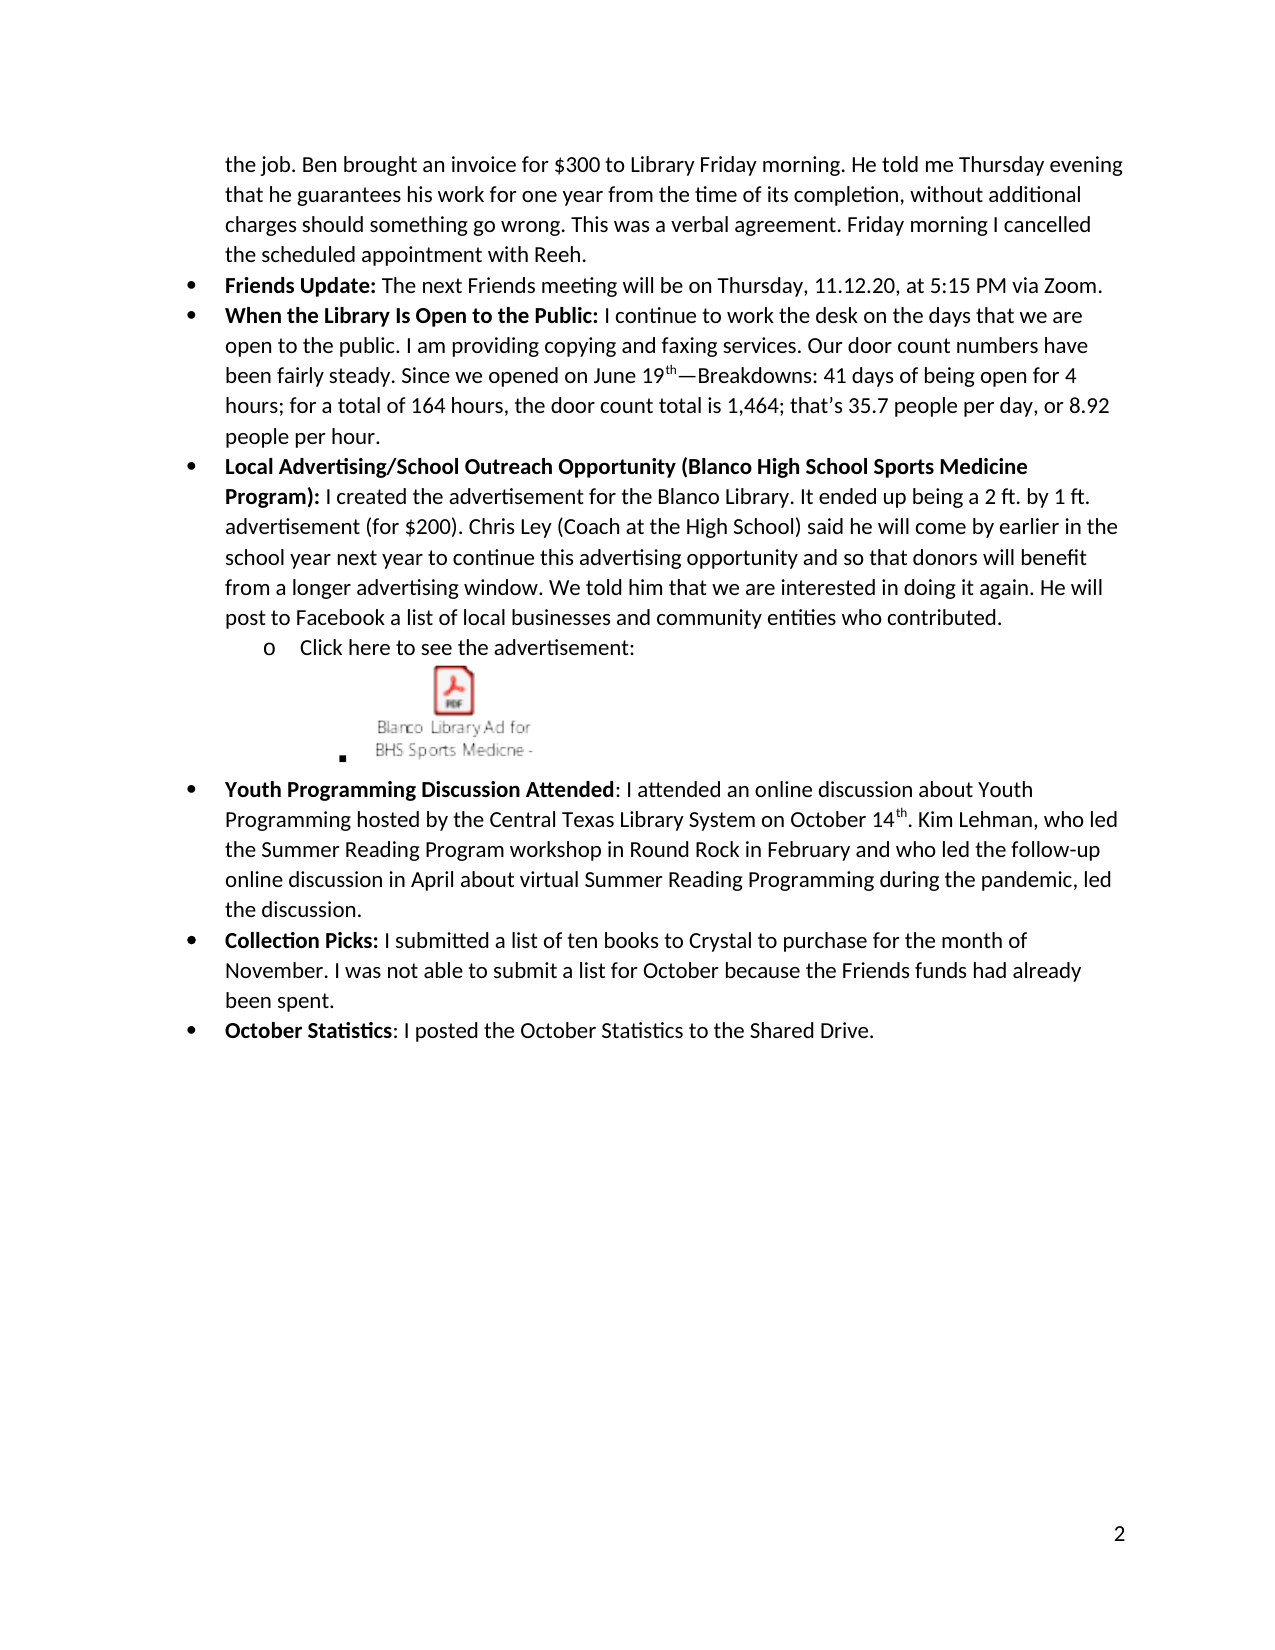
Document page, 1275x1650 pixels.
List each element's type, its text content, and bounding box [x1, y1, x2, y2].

list Click here to see the advertisement: [262, 633, 1125, 662]
list When the Library Is Open to the Public: I continue to work the desk on the days that we are open to the public. I am providing copying and faxing services. Our door count numbers have been fairly steady. Since we opened on June 19th—Breakdowns: 41 days of being open for 4 hours; for a total of 164 hours, the door count total is 1,464; that’s 35.7 people per day, or 8.92 people per hour. [187, 301, 1125, 450]
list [187, 150, 1125, 269]
list Youth Programming Discussion Attended: I attended an online discussion about Youth Programming hosted by the Central Texas Library System on October 14th. Kim Lehman, who led the Summer Reading Program workshop in Round Rock in February and who led the follow-up online discussion in April about virtual Summer Reading Programming during the pandemic, led the discussion. [187, 775, 1125, 923]
list Collection Picks: I submitted a list of ten books to Crystal to purchase for the month of November. I was not able to submit a list for October because the Friends funds had already been spent. [187, 926, 1125, 1014]
list Friends Update: The next Friends meeting will be on Thursday, 11.12.20, at 5:15 PM via Zoom. [187, 271, 1125, 299]
list Local Advertising/School Outreach Opportunity (Blanco High School Sports Medicine Program): I created the advertisement for the Blanco Library. It ended up being a 2 ft. by 1 ft. advertisement (for $200). Chris Ley (Coach at the High School) said he will come by earlier in the school year next year to continue this advertising opportunity and so that donors will benefit from a longer advertising window. We told him that we are interested in doing it again. He will post to Facebook a list of local businesses and community entities who contributed. [187, 452, 1125, 631]
list October Statistics: I posted the October Statistics to the Shared Drive. [187, 1016, 1125, 1044]
